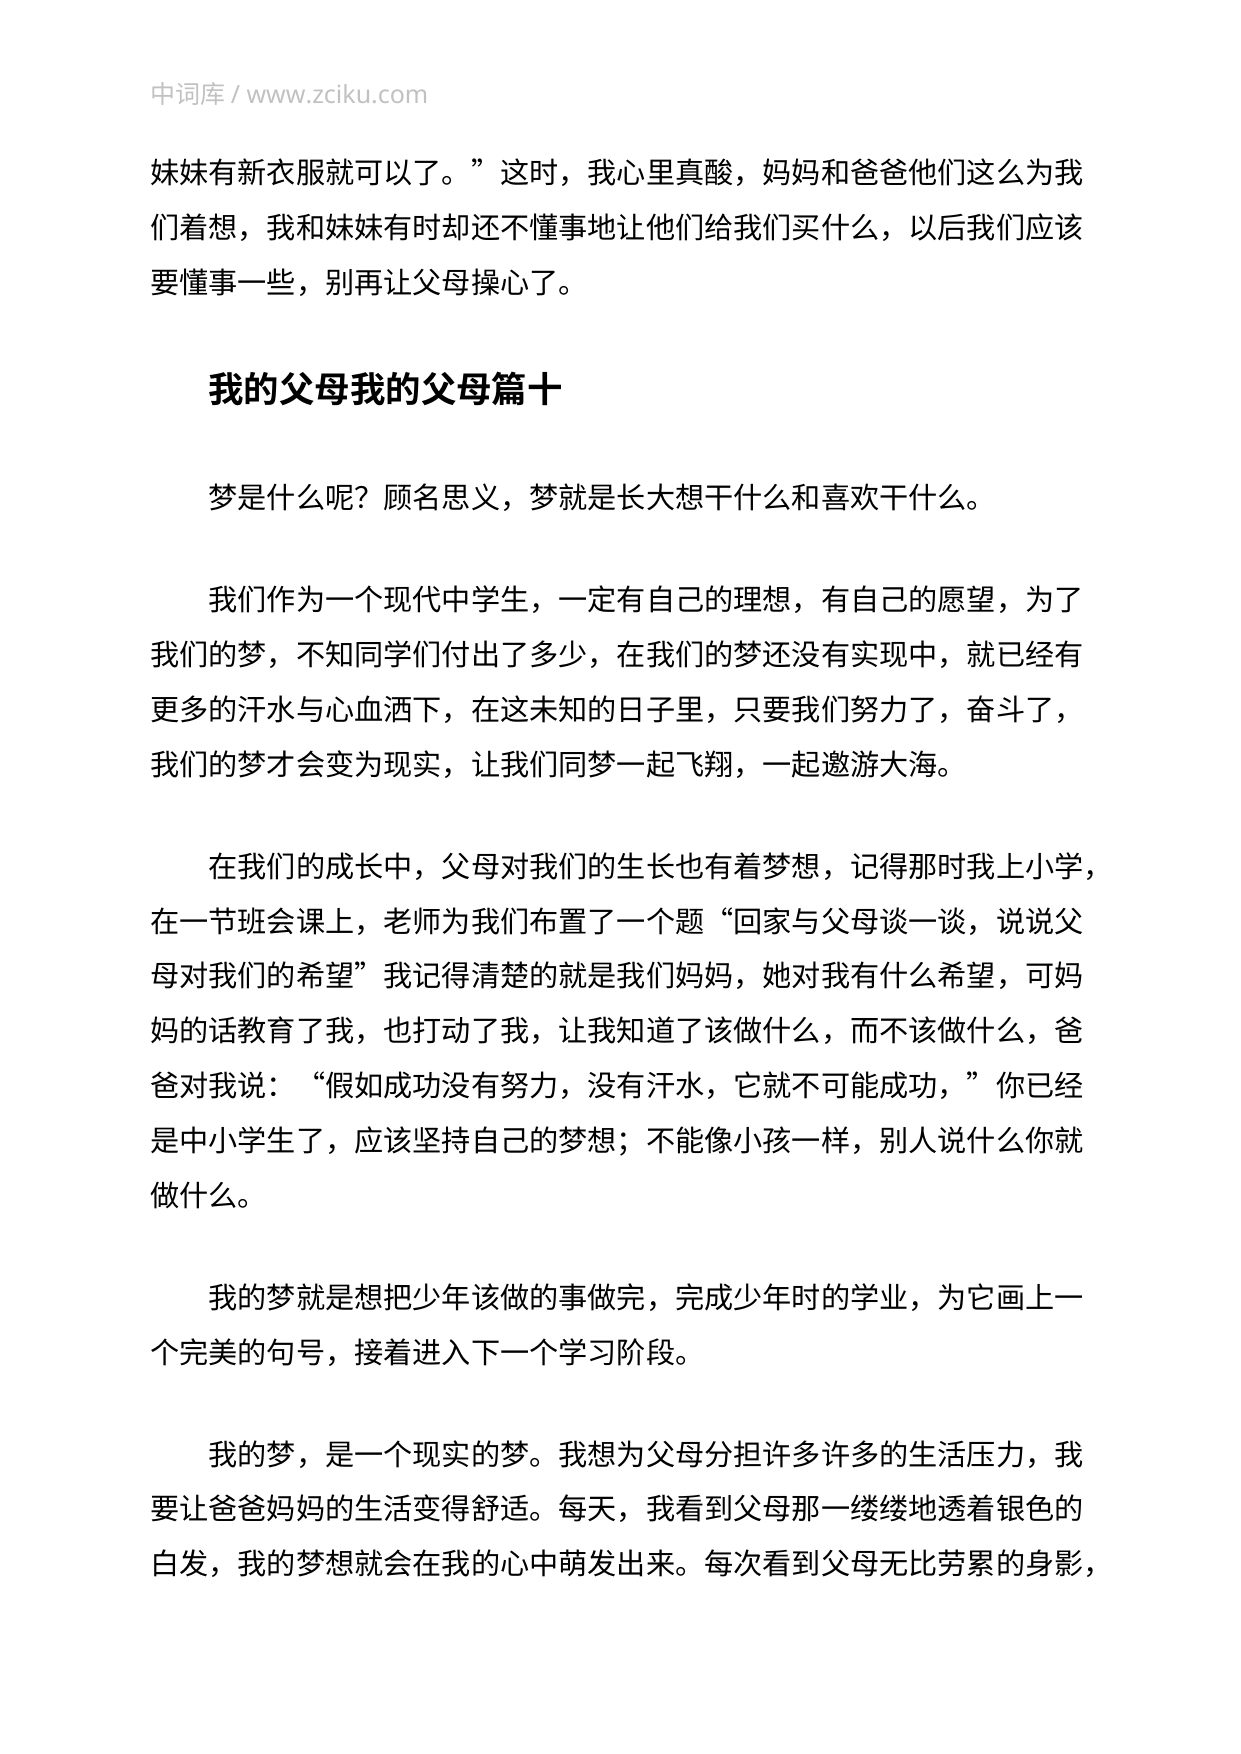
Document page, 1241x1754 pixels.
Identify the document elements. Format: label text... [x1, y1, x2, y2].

text 我的梦就是想把少年该做的事做完，完成少年时的学业，为它画上一个完美的句号，接着进入下一个学习阶段。 [150, 1274, 1090, 1372]
text 在我们的成长中，父母对我们的生长也有着梦想，记得那时我上小学，在一节班会课上，老师为我们布置了一个题“回家与父母谈一谈，说说父母对我们的希望”我记得清楚的就是我们妈妈，她对我有什么希望，可妈妈的话教育了我，也打动了我，让我知道了该做什么，而不该做什么，爸爸对我说：“假如成功没有努力，没有汗水，它就不可能成功，”你已经是中小学生了，应该坚持自己的梦想；不能像小孩一样，别人说什么你就做什么。 [150, 843, 1090, 1215]
text 梦是什么呢？顾名思义，梦就是长大想干什么和喜欢干什么。 [150, 475, 1090, 517]
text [150, 150, 1090, 302]
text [150, 1431, 1090, 1583]
text 我们作为一个现代中学生，一定有自己的理想，有自己的愿望，为了我们的梦，不知同学们付出了多少，在我们的梦还没有实现中，就已经有更多的汗水与心血洒下，在这未知的日子里，只要我们努力了，奋斗了，我们的梦才会变为现实，让我们同梦一起飞翔，一起邀游大海。 [150, 577, 1090, 784]
text 我的父母我的父母篇十 [150, 362, 1090, 413]
